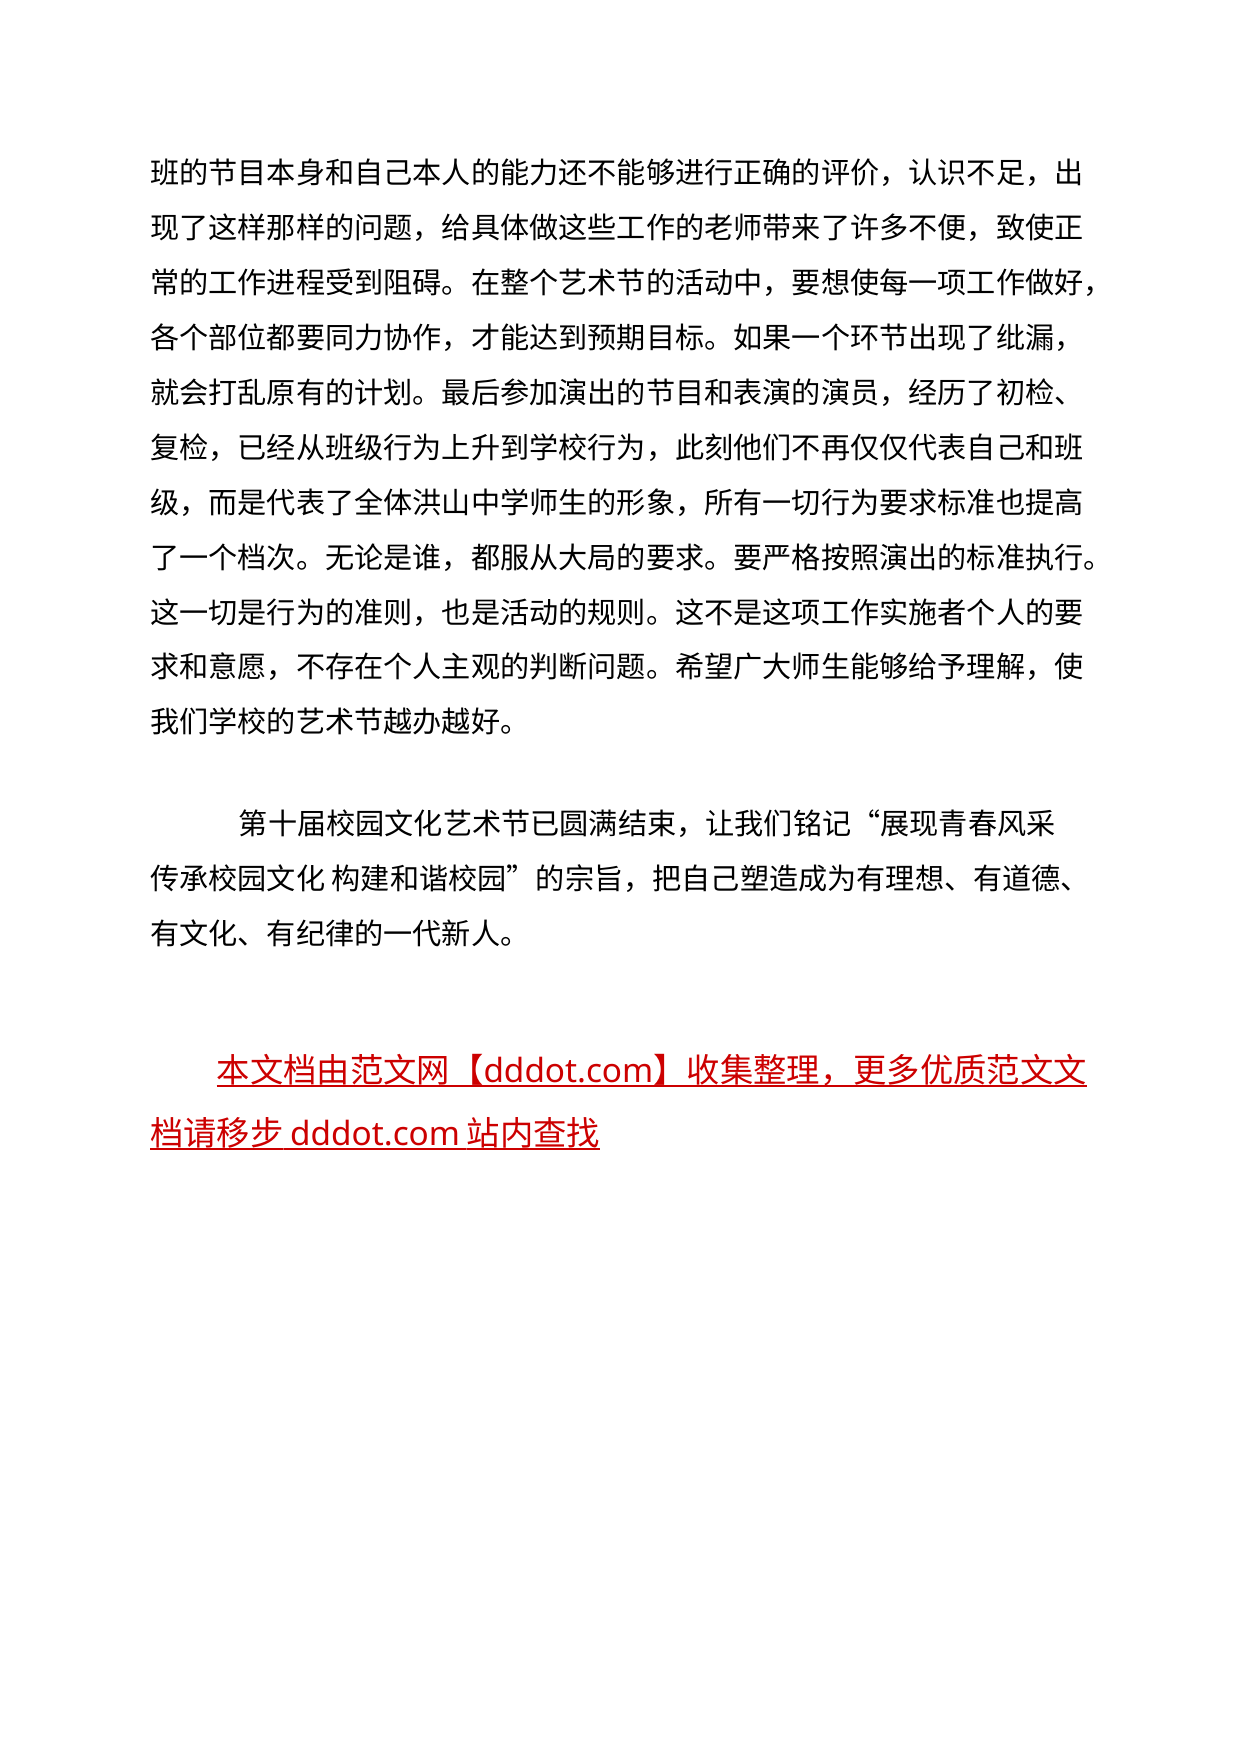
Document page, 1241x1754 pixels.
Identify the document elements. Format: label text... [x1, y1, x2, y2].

text 本文档由范文网【dddot.com】收集整理，更多优质范文文档请移步dddot.com站内查找 [150, 1044, 1090, 1155]
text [150, 150, 1090, 741]
text 第十届校园文化艺术节已圆满结束，让我们铭记“展现青春风采 传承校园文化 构建和谐校园”的宗旨，把自己塑造成为有理想、有道德、有文化、有纪律的一代新人。 [150, 801, 1090, 953]
